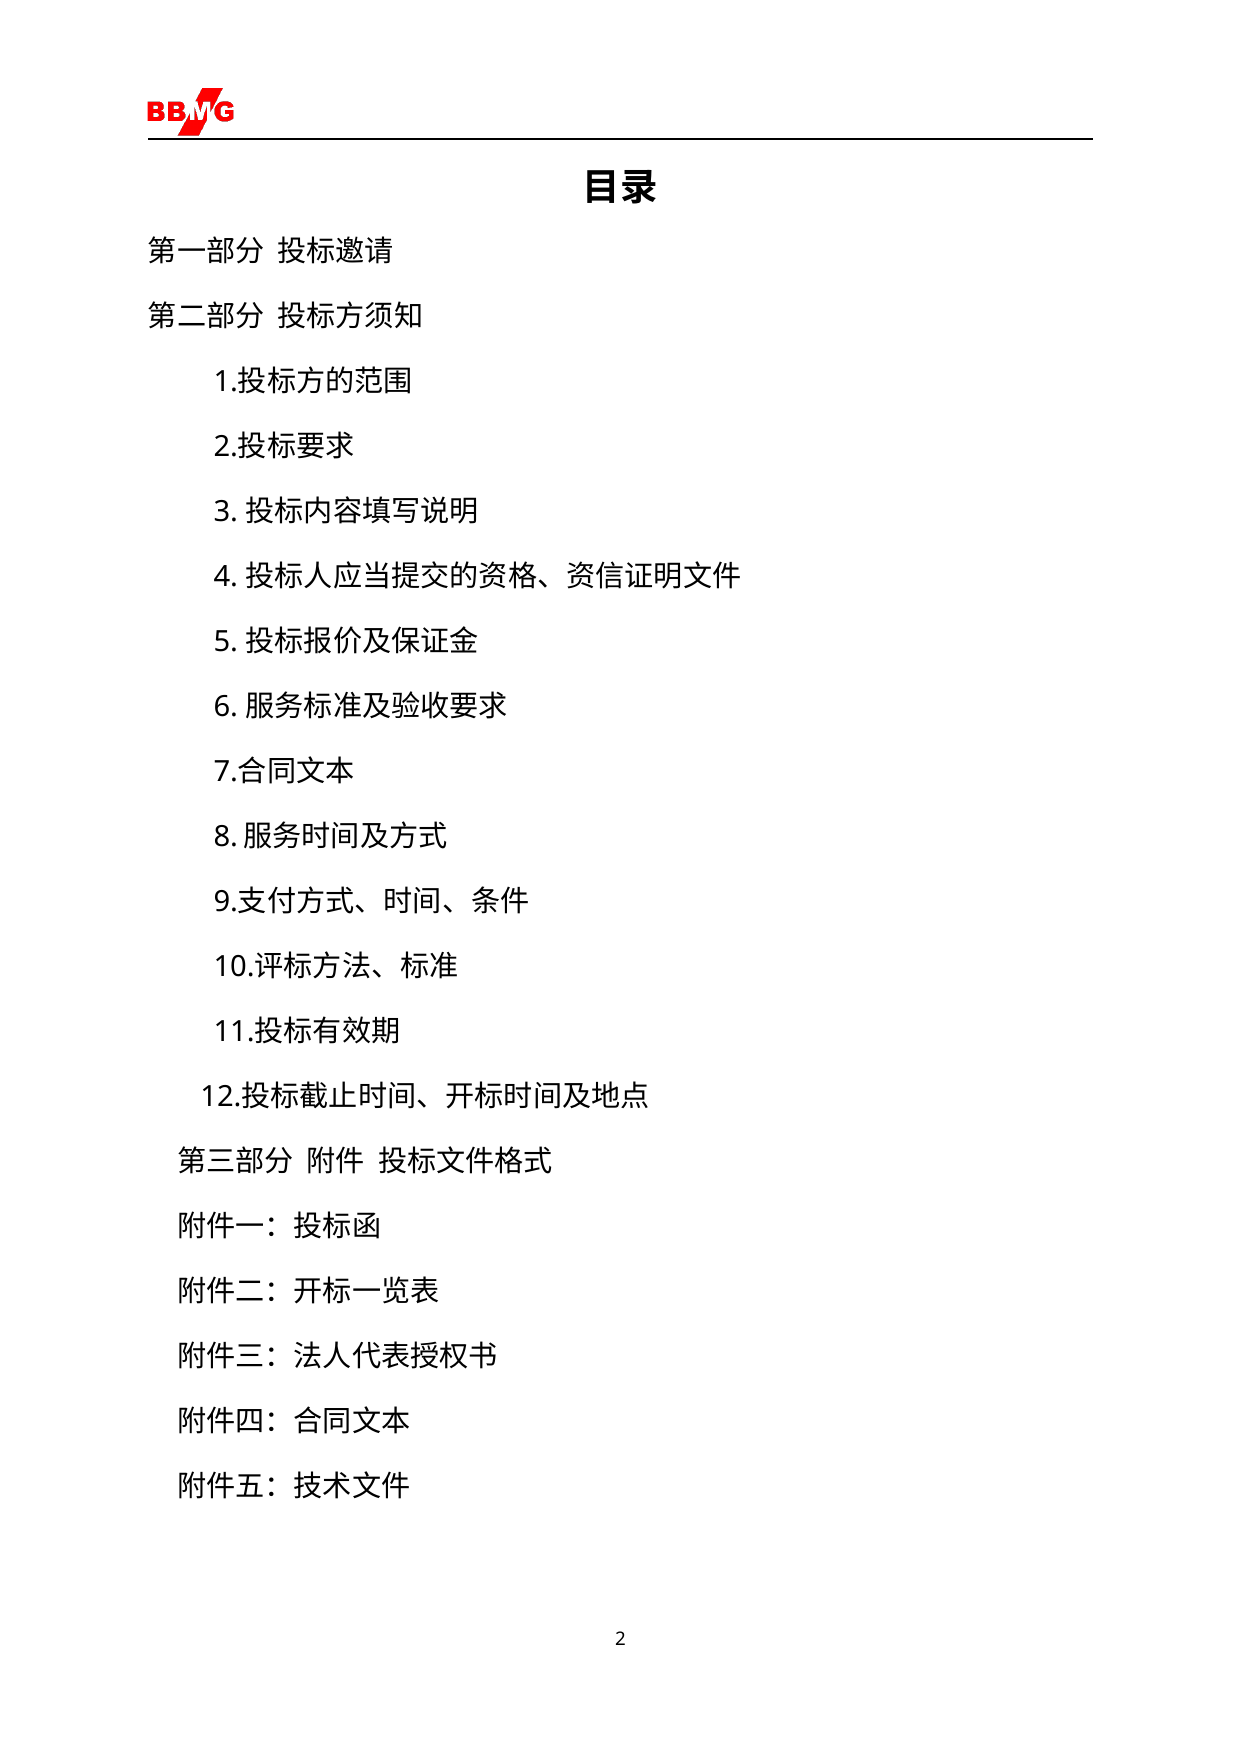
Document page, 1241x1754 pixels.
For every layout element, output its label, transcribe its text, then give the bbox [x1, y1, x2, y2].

text 8. 服务时间及方式 [148, 801, 1093, 866]
text 第二部分 投标方须知 [148, 281, 1093, 346]
text 2.投标要求 [148, 411, 1093, 476]
text 4. 投标人应当提交的资格、资信证明文件 [148, 541, 1093, 606]
text 附件五：技术文件 [148, 1451, 1093, 1516]
text 附件一：投标函 [148, 1191, 1093, 1256]
text 6. 服务标准及验收要求 [148, 671, 1093, 736]
text 12.投标截止时间、开标时间及地点 [148, 1061, 1093, 1126]
text 附件四：合同文本 [148, 1386, 1093, 1451]
text 第一部分 投标邀请 [148, 216, 1093, 281]
text 第三部分 附件 投标文件格式 [148, 1126, 1093, 1191]
text 7.合同文本 [148, 736, 1093, 801]
picture [147, 88, 234, 136]
text 目录 [148, 151, 1093, 216]
text 5. 投标报价及保证金 [148, 606, 1093, 671]
text 1.投标方的范围 [148, 346, 1093, 411]
text 附件二：开标一览表 [148, 1256, 1093, 1321]
text 10.评标方法、标准 [148, 931, 1093, 996]
text 9.支付方式、时间、条件 [148, 866, 1093, 931]
text 11.投标有效期 [148, 996, 1093, 1061]
text 3. 投标内容填写说明 [148, 476, 1093, 541]
text 附件三：法人代表授权书 [148, 1321, 1093, 1386]
